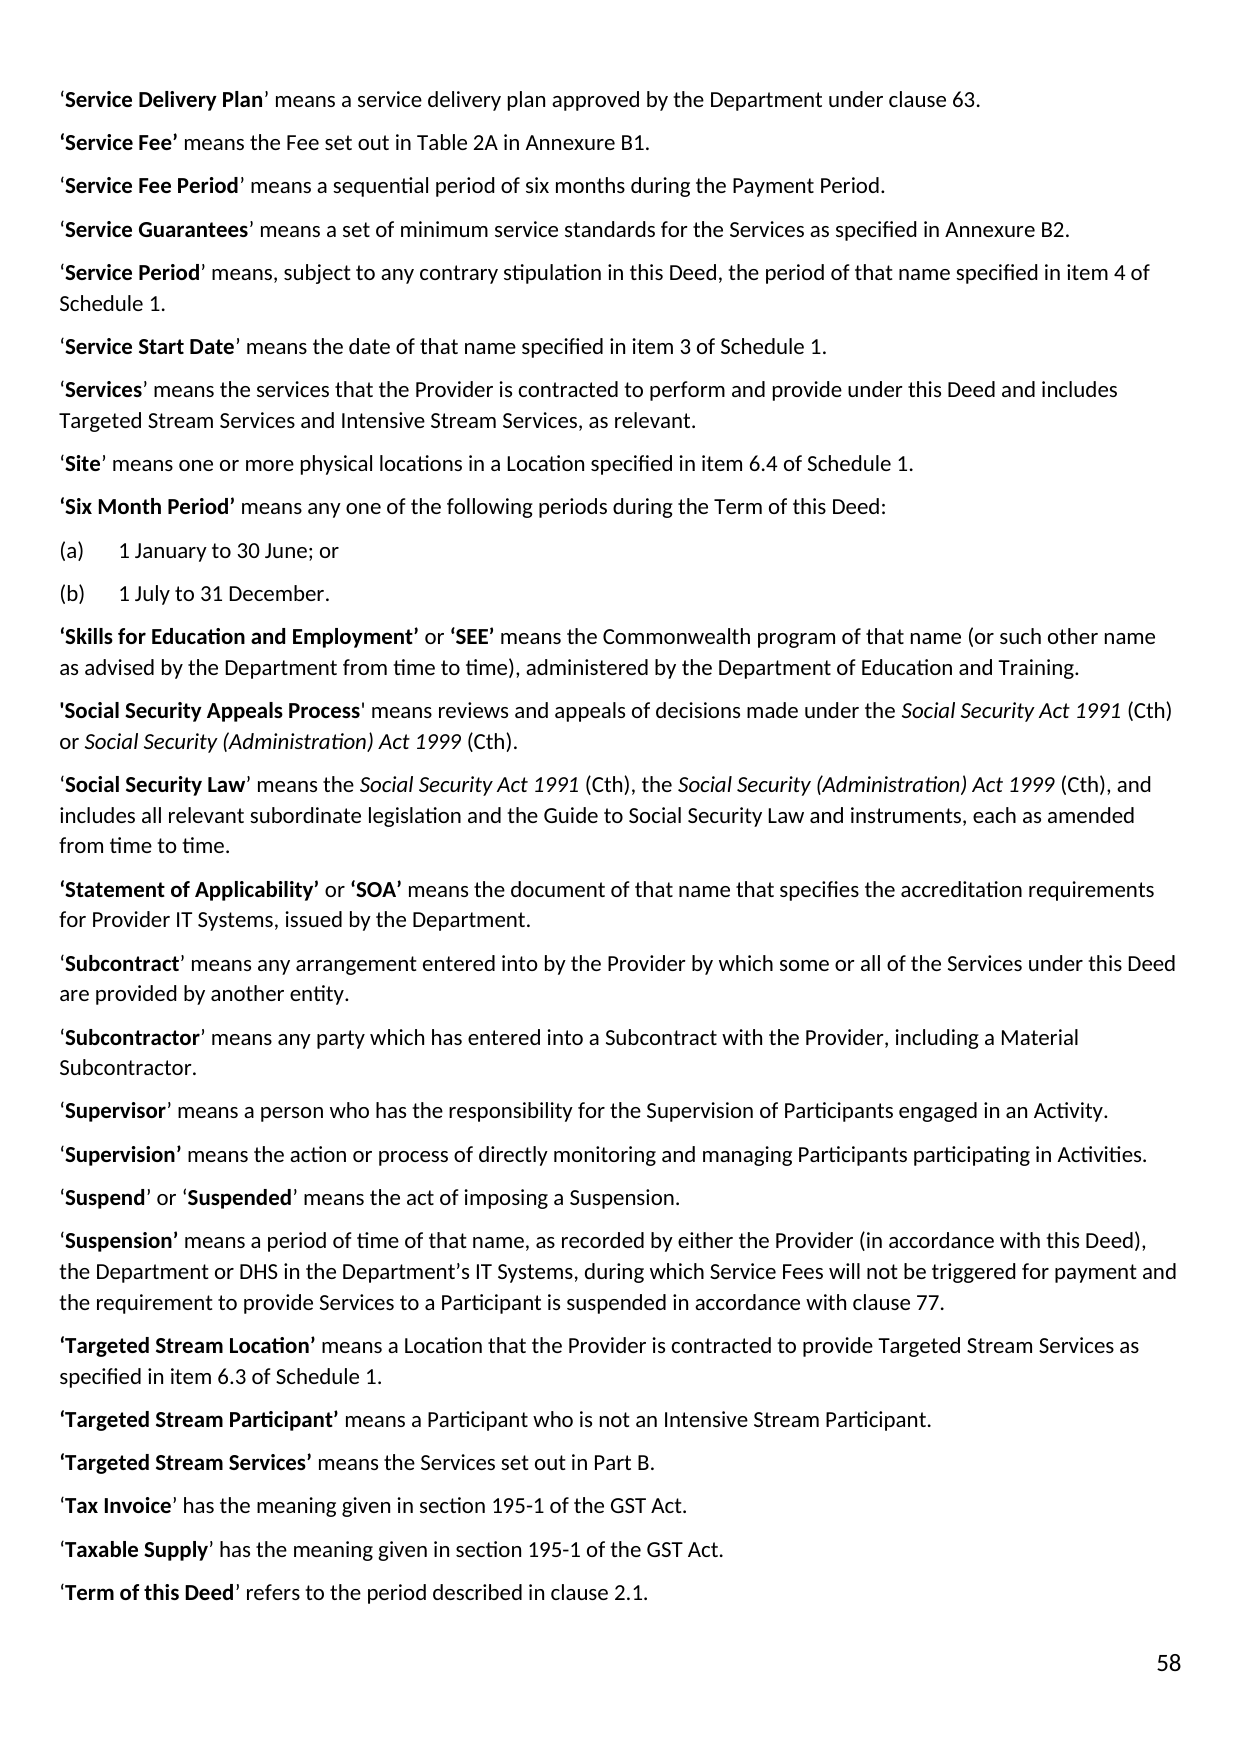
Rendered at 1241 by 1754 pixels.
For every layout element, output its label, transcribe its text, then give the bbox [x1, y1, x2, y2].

text ‘Statement of Applicability’ or ‘SOA’ means the document of that name that specifies the accreditation requirements for Provider IT Systems, issued by the Department. [59, 875, 1181, 933]
text ‘Subcontractor’ means any party which has entered into a Subcontract with the Provider, including a Material Subcontractor. [59, 1023, 1181, 1081]
text ‘Six Month Period’ means any one of the following periods during the Term of this Deed: [59, 492, 1181, 521]
text ‘Targeted Stream Location’ means a Location that the Provider is contracted to provide Targeted Stream Services as specified in item 6.3 of Schedule 1. [59, 1331, 1181, 1390]
text ‘Subcontract’ means any arrangement entered into by the Provider by which some or all of the Services under this Deed are provided by another entity. [59, 949, 1181, 1007]
text ‘Service Start Date’ means the date of that name specified in item 3 of Schedule 1. [59, 332, 1181, 360]
text ‘Suspension’ means a period of time of that name, as recorded by either the Provider (in accordance with this Deed), the Department or DHS in the Department’s IT Systems, during which Service Fees will not be triggered for payment and the requirement to provide Services to a Participant is suspended in accordance with clause 77. [59, 1226, 1181, 1316]
text ‘Service Fee Period’ means a sequential period of six months during the Payment Period. [59, 172, 1181, 200]
text ‘Services’ means the services that the Provider is contracted to perform and provide under this Deed and includes Targeted Stream Services and Intensive Stream Services, as relevant. [59, 375, 1181, 434]
text ‘Service Period’ means, subject to any contrary stipulation in this Deed, the period of that name specified in item 4 of Schedule 1. [59, 258, 1181, 317]
text ‘Targeted Stream Services’ means the Services set out in Part B. [59, 1448, 1181, 1476]
text ‘Targeted Stream Participant’ means a Participant who is not an Intensive Stream Participant. [59, 1405, 1181, 1433]
list 1 July to 31 December. [59, 579, 1181, 607]
text ‘Supervisor’ means a person who has the responsibility for the Supervision of Participants engaged in an Activity. [59, 1097, 1181, 1125]
text ‘Tax Invoice’ has the meaning given in section 195-1 of the GST Act. [59, 1491, 1181, 1519]
text 'Social Security Appeals Process' means reviews and appeals of decisions made under the Social Security Act 1991 (Cth) or Social Security (Administration) Act 1999 (Cth). [59, 696, 1181, 755]
text ‘Service Delivery Plan’ means a service delivery plan approved by the Department under clause 63. [59, 85, 1181, 113]
text ‘Supervision’ means the action or process of directly monitoring and managing Participants participating in Activities. [59, 1140, 1181, 1168]
list 1 January to 30 June; or [59, 536, 1181, 564]
text ‘Term of this Deed’ refers to the period described in clause 2.1. [59, 1578, 1181, 1606]
text ‘Site’ means one or more physical locations in a Location specified in item 6.4 of Schedule 1. [59, 449, 1181, 477]
text ‘Skills for Education and Employment’ or ‘SEE’ means the Commonwealth program of that name (or such other name as advised by the Department from time to time), administered by the Department of Education and Training. [59, 622, 1181, 681]
text ‘Service Guarantees’ means a set of minimum service standards for the Services as specified in Annexure B2. [59, 215, 1181, 243]
text ‘Taxable Supply’ has the meaning given in section 195-1 of the GST Act. [59, 1535, 1181, 1563]
text ‘Suspend’ or ‘Suspended’ means the act of imposing a Suspension. [59, 1183, 1181, 1211]
text ‘Social Security Law’ means the Social Security Act 1991 (Cth), the Social Security (Administration) Act 1999 (Cth), and includes all relevant subordinate legislation and the Guide to Social Security Law and instruments, each as amended from time to time. [59, 770, 1181, 859]
text ‘Service Fee’ means the Fee set out in Table 2A in Annexure B1. [59, 128, 1181, 156]
